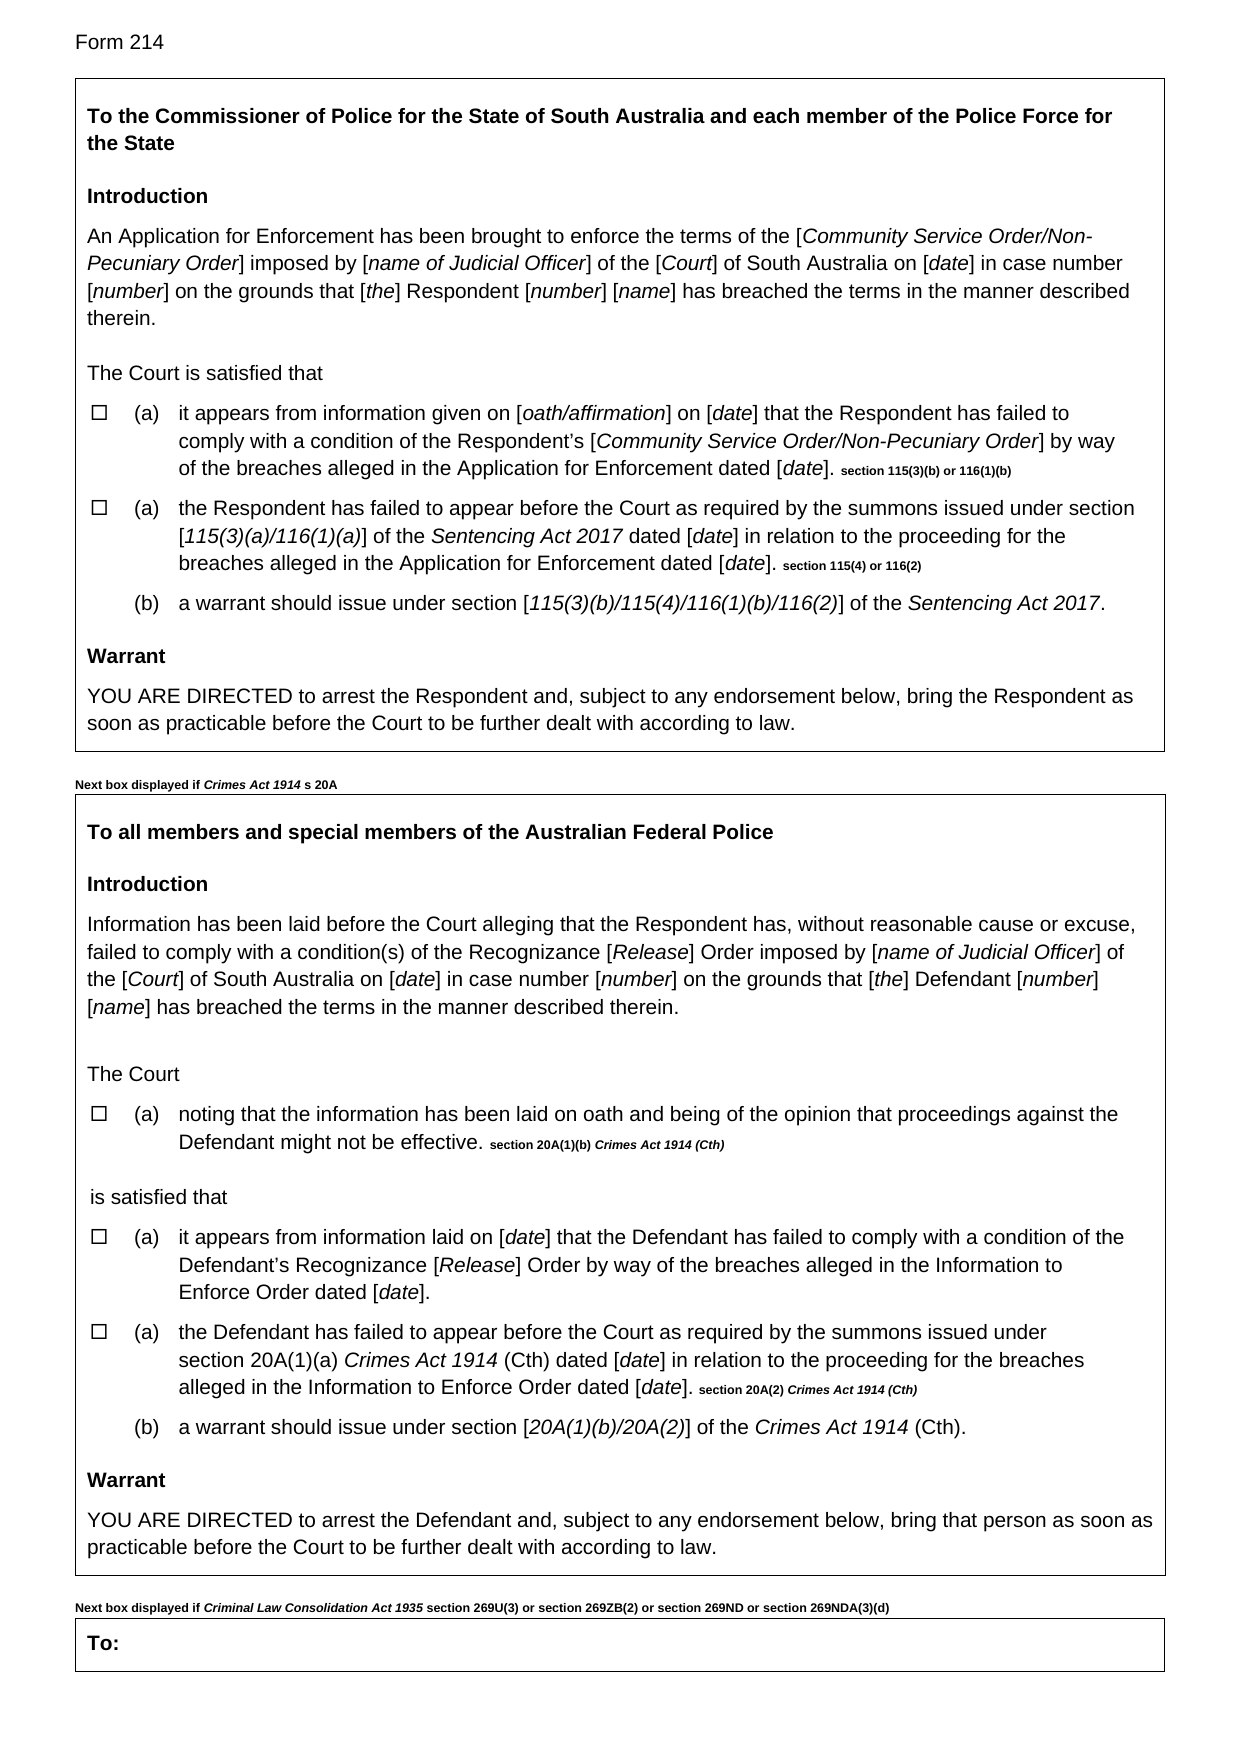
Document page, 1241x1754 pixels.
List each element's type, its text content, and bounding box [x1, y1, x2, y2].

table_header To the Commissioner of Police for the State of South Australia and each member of the Police Force for the State Introduction An Application for Enforcement has been brought to enforce the terms of the [Community Service Order/Non-Pecuniary Order] imposed by [name of Judicial Officer] of the [Court] of South Australia on [date] in case number [number] on the grounds that [the] Respondent [number] [name] has breached the terms in the manner described therein. The Court is satisfied that (a) it appears from information given on [oath/affirmation] on [date] that the Respondent has failed to comply with a condition of the Respondent’s [Community Service Order/Non-Pecuniary Order] by way of the breaches alleged in the Application for Enforcement dated [date]. section 115(3)(b) or 116(1)(b) (a) the Respondent has failed to appear before the Court as required by the summons issued under section [115(3)(a)/116(1)(a)] of the Sentencing Act 2017 dated [date] in relation to the proceeding for the breaches alleged in the Application for Enforcement dated [date]. section 115(4) or 116(2) a warrant should issue under section [115(3)(b)/115(4)/116(1)(b)/116(2)] of the Sentencing Act 2017. Warrant YOU ARE DIRECTED to arrest the Respondent and, subject to any endorsement below, bring the Respondent as soon as practicable before the Court to be further dealt with according to law. [76, 79, 1164, 751]
table_header To all members and special members of the Australian Federal Police Introduction Information has been laid before the Court alleging that the Respondent has, without reasonable cause or excuse, failed to comply with a condition(s) of the Recognizance [Release] Order imposed by [name of Judicial Officer] of the [Court] of South Australia on [date] in case number [number] on the grounds that [the] Defendant [number] [name] has breached the terms in the manner described therein. The Court (a) noting that the information has been laid on oath and being of the opinion that proceedings against the Defendant might not be effective. section 20A(1)(b) Crimes Act 1914 (Cth) is satisfied that (a) it appears from information laid on [date] that the Defendant has failed to comply with a condition of the Defendant’s Recognizance [Release] Order by way of the breaches alleged in the Information to Enforce Order dated [date]. (a) the Defendant has failed to appear before the Court as required by the summons issued under section 20A(1)(a) Crimes Act 1914 (Cth) dated [date] in relation to the proceeding for the breaches alleged in the Information to Enforce Order dated [date]. section 20A(2) Crimes Act 1914 (Cth) a warrant should issue under section [20A(1)(b)/20A(2)] of the Crimes Act 1914 (Cth). Warrant YOU ARE DIRECTED to arrest the Defendant and, subject to any endorsement below, bring that person as soon as practicable before the Court to be further dealt with according to law. [76, 795, 1165, 1575]
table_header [76, 1619, 1164, 1671]
text Next box displayed if Criminal Law Consolidation Act 1935 section 269U(3) or section 269ZB(2) or section 269ND or section 269NDA(3)(d) [75, 1601, 1165, 1616]
text Next box displayed if Crimes Act 1914 s 20A [75, 777, 1165, 792]
